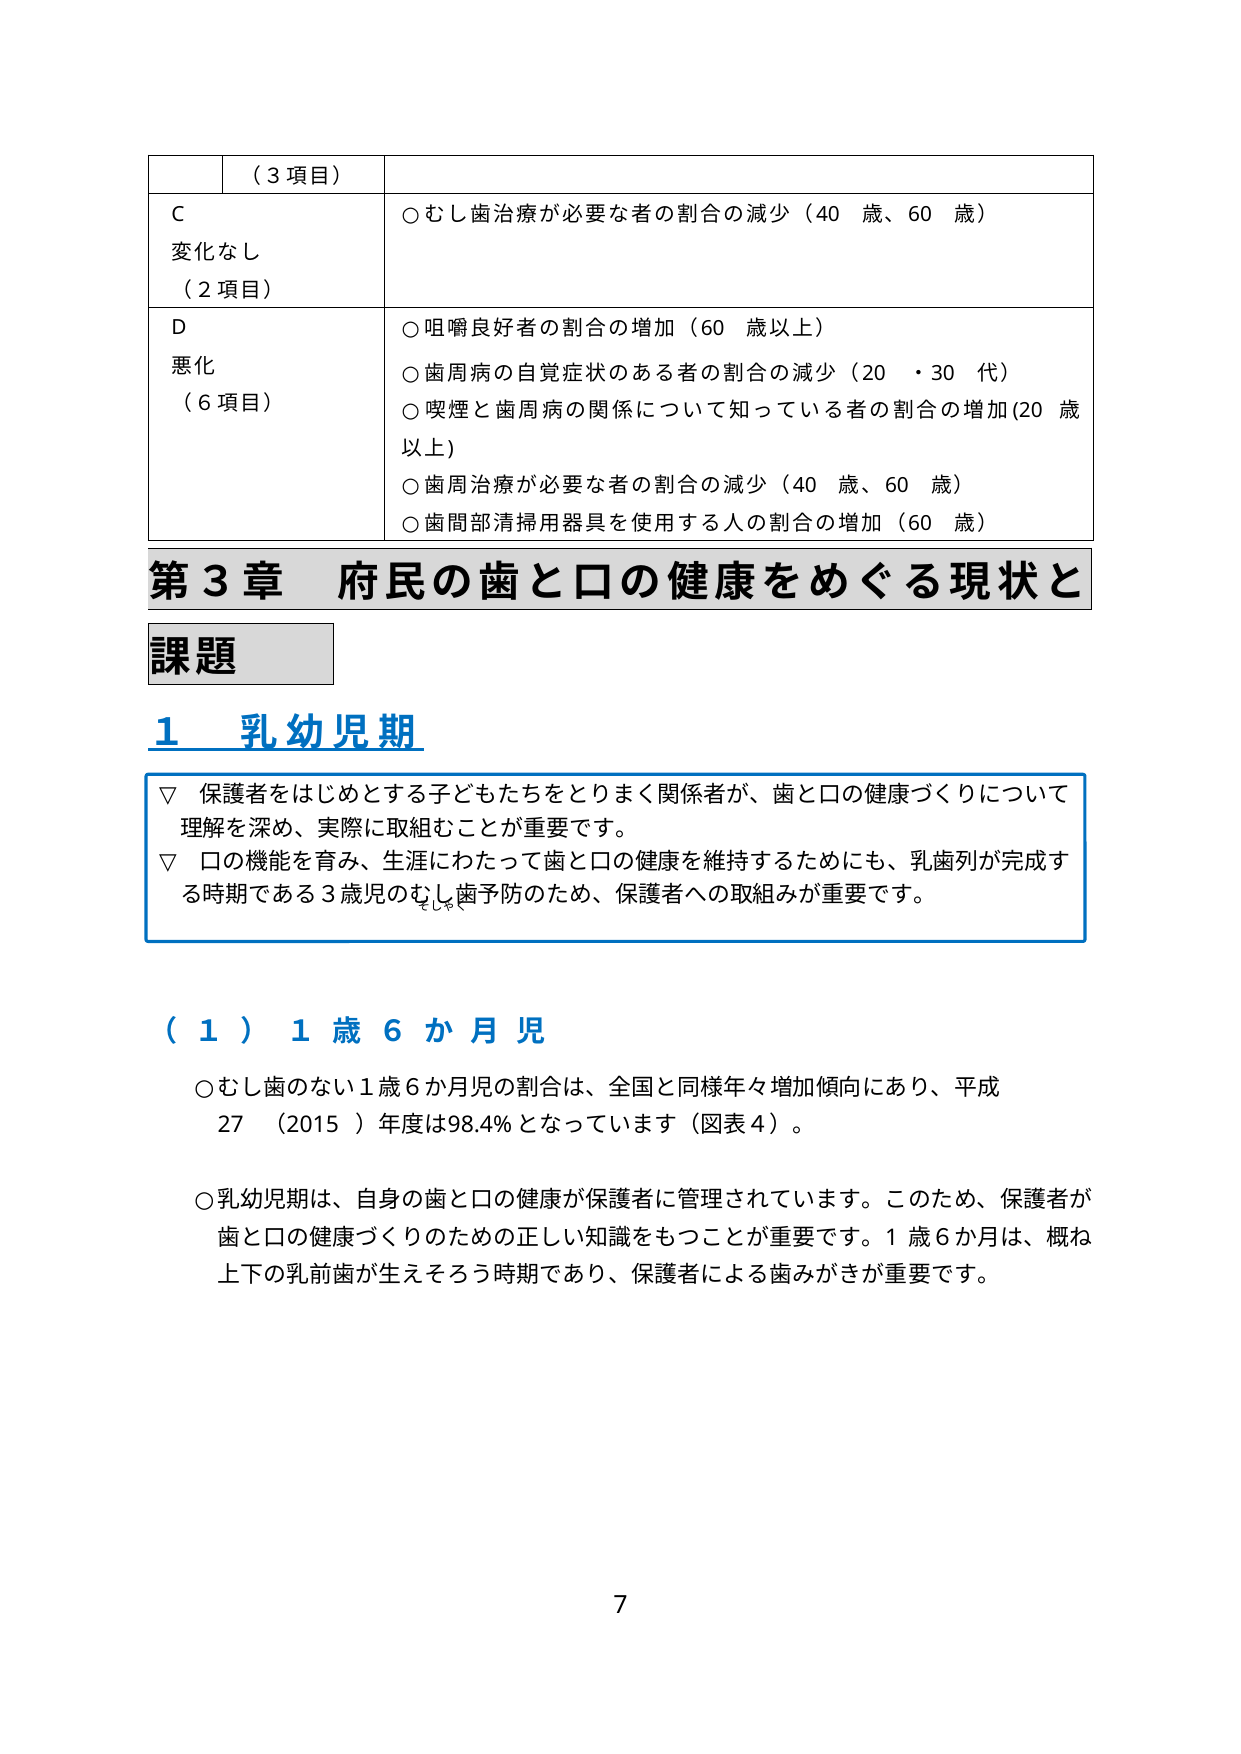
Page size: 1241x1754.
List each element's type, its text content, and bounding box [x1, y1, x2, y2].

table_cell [385, 156, 1093, 193]
subtitle １ 乳幼児期 [148, 691, 1092, 766]
table_cell ○咀嚼良好者の割合の増加（60歳以上） ○歯周病の自覚症状のある者の割合の減少（20・30代） ○喫煙と歯周病の関係について知っている者の割合の増加(20歳以上) ○歯周治療が必要な者の割合の減少（40歳、60歳） ○歯間部清掃用器具を使用する人の割合の増加（60歳） [385, 308, 1093, 540]
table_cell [223, 156, 384, 193]
subtitle 第３章 府民の歯と口の健康をめぐる現状と課題 [148, 610, 1092, 691]
text ○乳幼児期は、自身の歯と口の健康が保護者に管理されています。このため、保護者が歯と口の健康づくりのための正しい知識をもつことが重要です。1歳６か月は、概ね上下の乳前歯が生えそろう時期であり、保護者による歯みがきが重要です。 [194, 1179, 1092, 1291]
table_cell D 悪化 （６項目） [149, 308, 384, 540]
table_cell ○むし歯治療が必要な者の割合の減少（40歳、60歳） [385, 194, 1093, 307]
subtitle （１）１歳６か月児 [148, 991, 1092, 1066]
text ○むし歯のない１歳６か月児の割合は、全国と同様年々増加傾向にあり、平成27（2015）年度は98.4%となっています（図表４）。 [194, 1066, 1092, 1141]
table_cell C 変化なし （２項目） [149, 194, 384, 307]
